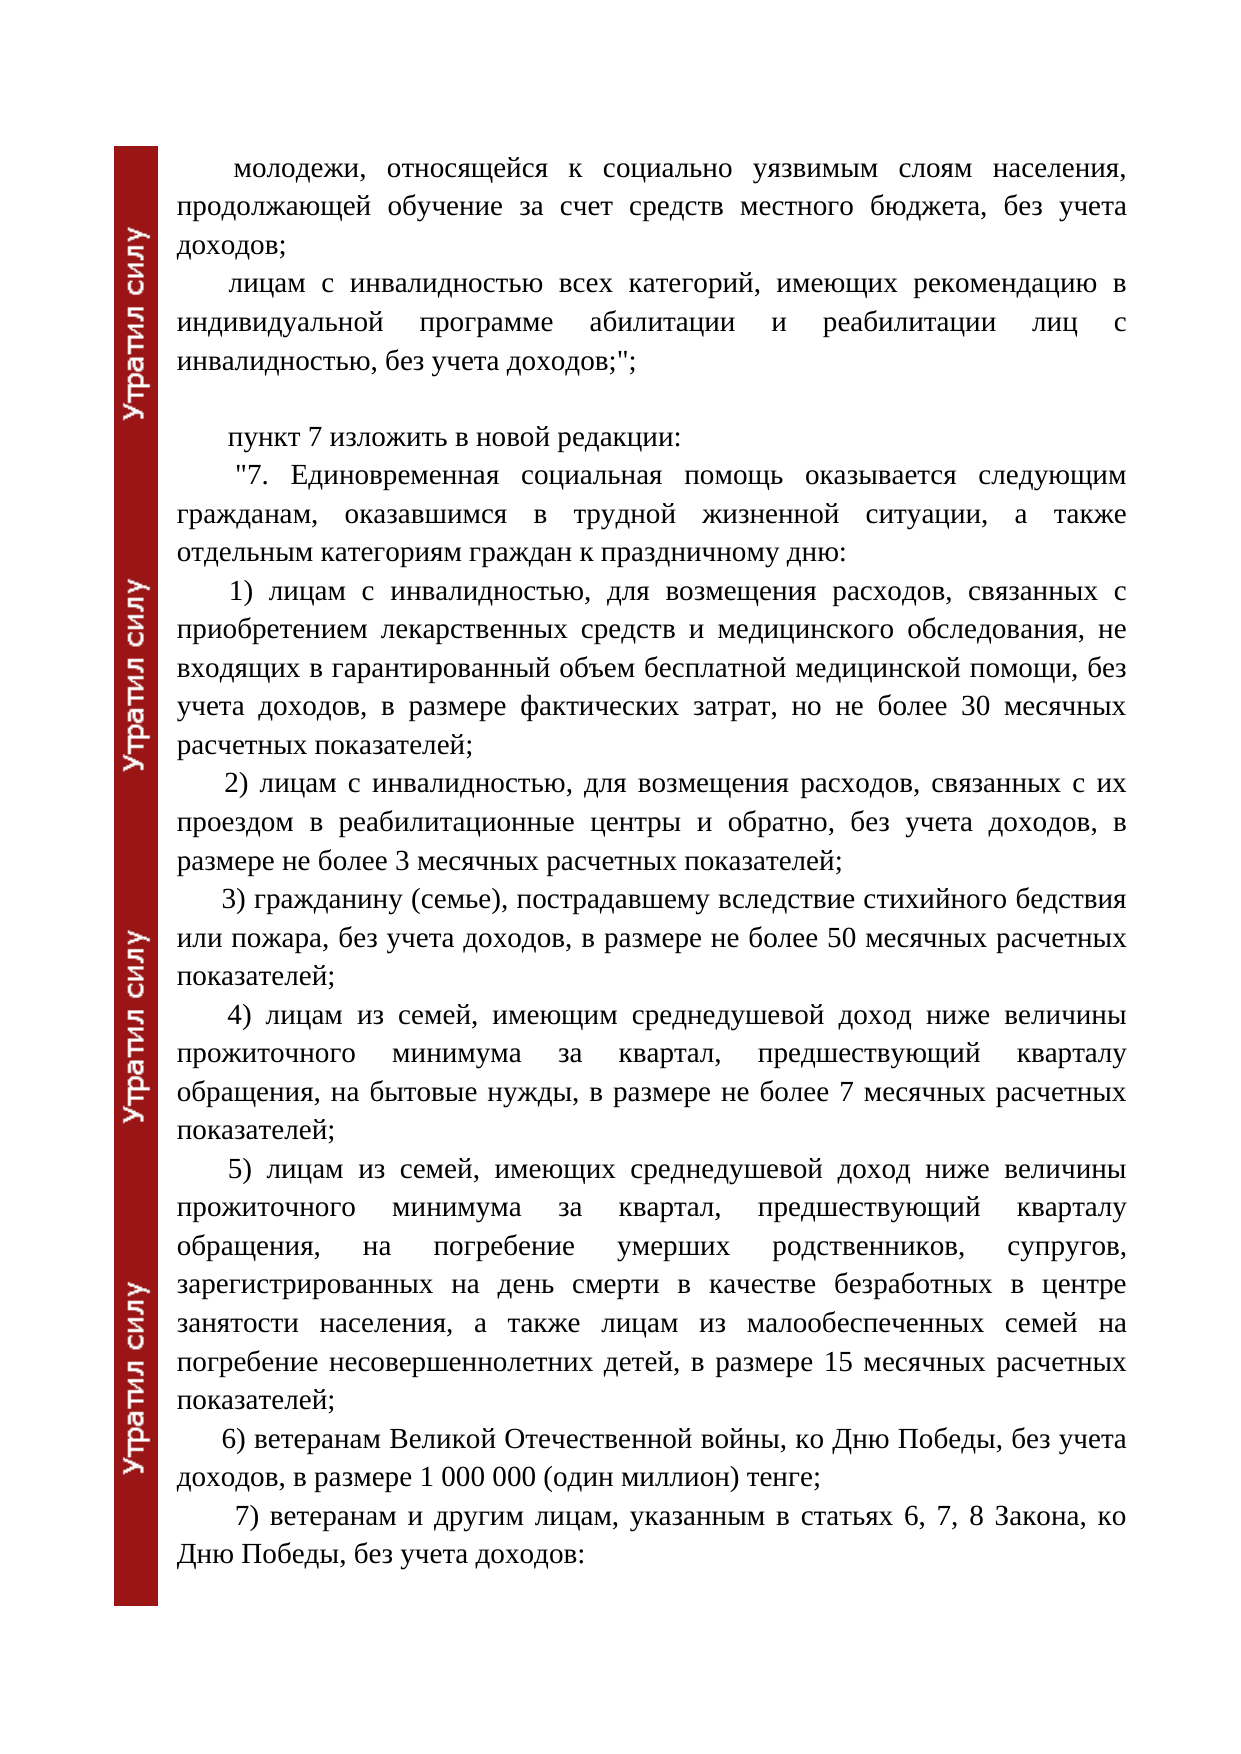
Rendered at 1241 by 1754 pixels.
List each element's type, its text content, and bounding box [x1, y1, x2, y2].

picture [114, 876, 158, 881]
picture [114, 1570, 158, 1606]
picture [114, 261, 158, 266]
picture [114, 992, 158, 997]
picture [114, 761, 158, 766]
text 4) лицам из семей, имеющим среднедушевой доход ниже величины прожиточного минимума за квартал, предшествующий кварталу обращения, на бытовые нужды, в размере не более 7 месячных расчетных показателей; [112, 997, 1128, 1146]
text 6) ветеранам Великой Отечественной войны, ко Дню Победы, без учета доходов, в размере 1 000 000 (один миллион) тенге; [112, 1421, 1128, 1493]
picture [114, 1416, 158, 1421]
text 7) ветеранам и другим лицам, указанным в статьях 6, 7, 8 Закона, ко Дню Победы, без учета доходов: [112, 1498, 1128, 1570]
text "7. Единовременная социальная помощь оказывается следующим гражданам, оказавшимся в трудной жизненной ситуации, а также отдельным категориям граждан к праздничному дню: [112, 457, 1128, 568]
picture [114, 376, 158, 419]
text пункт 7 изложить в новой редакции: [112, 419, 1128, 452]
picture [114, 1146, 158, 1151]
picture [114, 452, 158, 457]
text 2) лицам с инвалидностью, для возмещения расходов, связанных с их проездом в реабилитационные центры и обратно, без учета доходов, в размере не более 3 месячных расчетных показателей; [112, 766, 1128, 876]
text 3) гражданину (семье), пострадавшему вследствие стихийного бедствия или пожара, без учета доходов, в размере не более 50 месячных расчетных показателей; [112, 881, 1128, 992]
text лицам с инвалидностью всех категорий, имеющих рекомендацию в индивидуальной программе абилитации и реабилитации лиц с инвалидностью, без учета доходов;"; [112, 266, 1128, 376]
text молодежи, относящейся к социально уязвимым слоям населения, продолжающей обучение за счет средств местного бюджета, без учета доходов; [112, 150, 1128, 261]
text 5) лицам из семей, имеющих среднедушевой доход ниже величины прожиточного минимума за квартал, предшествующий кварталу обращения, на погребение умерших родственников, супругов, зарегистрированных на день смерти в качестве безработных в центре занятости населения, а также лицам из малообеспеченных семей на погребение несовершеннолетних детей, в размере 15 месячных расчетных показателей; [112, 1151, 1128, 1416]
picture [114, 146, 158, 150]
text 1) лицам с инвалидностью, для возмещения расходов, связанных с приобретением лекарственных средств и медицинского обследования, не входящих в гарантированный объем бесплатной медицинской помощи, без учета доходов, в размере фактических затрат, но не более 30 месячных расчетных показателей; [112, 573, 1128, 761]
picture [114, 1493, 158, 1498]
picture [114, 568, 158, 573]
